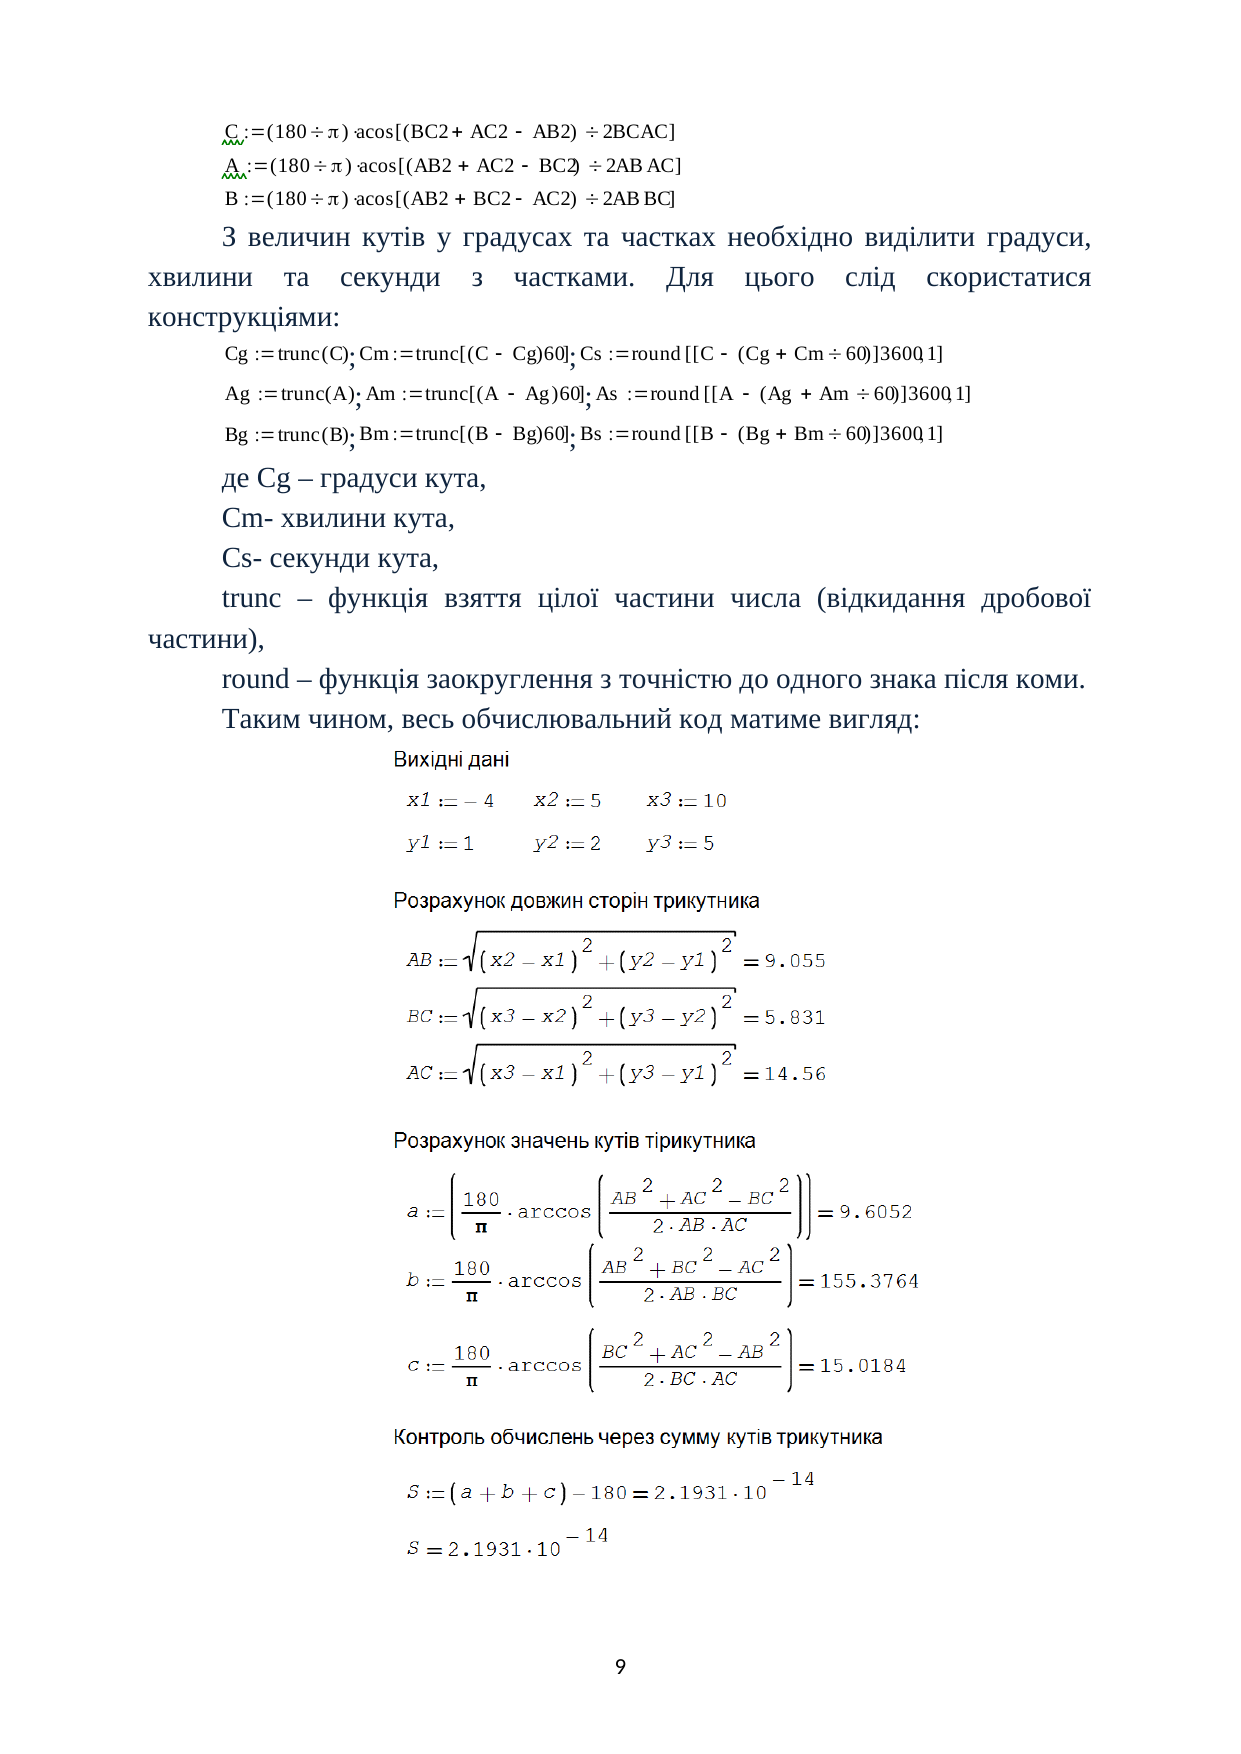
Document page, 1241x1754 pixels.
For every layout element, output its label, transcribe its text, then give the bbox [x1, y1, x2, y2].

text trunc – функція взяття цілої частини числа (відкидання дробової частини), [148, 581, 1092, 654]
text де Cg – градуси кута, [148, 460, 1092, 493]
text Cs- секунди кута, [148, 540, 1092, 574]
text Таким чином, весь обчислювальний код матиме вигляд: [148, 701, 1092, 735]
text ;; [148, 339, 1092, 373]
text round – функція заокруглення з точністю до одного знака після коми. [148, 661, 1092, 694]
text ;; [148, 379, 1092, 413]
picture [385, 741, 929, 1571]
text Cm- хвилини кута, [148, 500, 1092, 534]
text ;; [148, 420, 1092, 453]
text З величин кутів у градусах та частках необхідно виділити градуси, хвилини та секунди з частками. Для цього слід скористатися конструкціями: [148, 219, 1092, 333]
